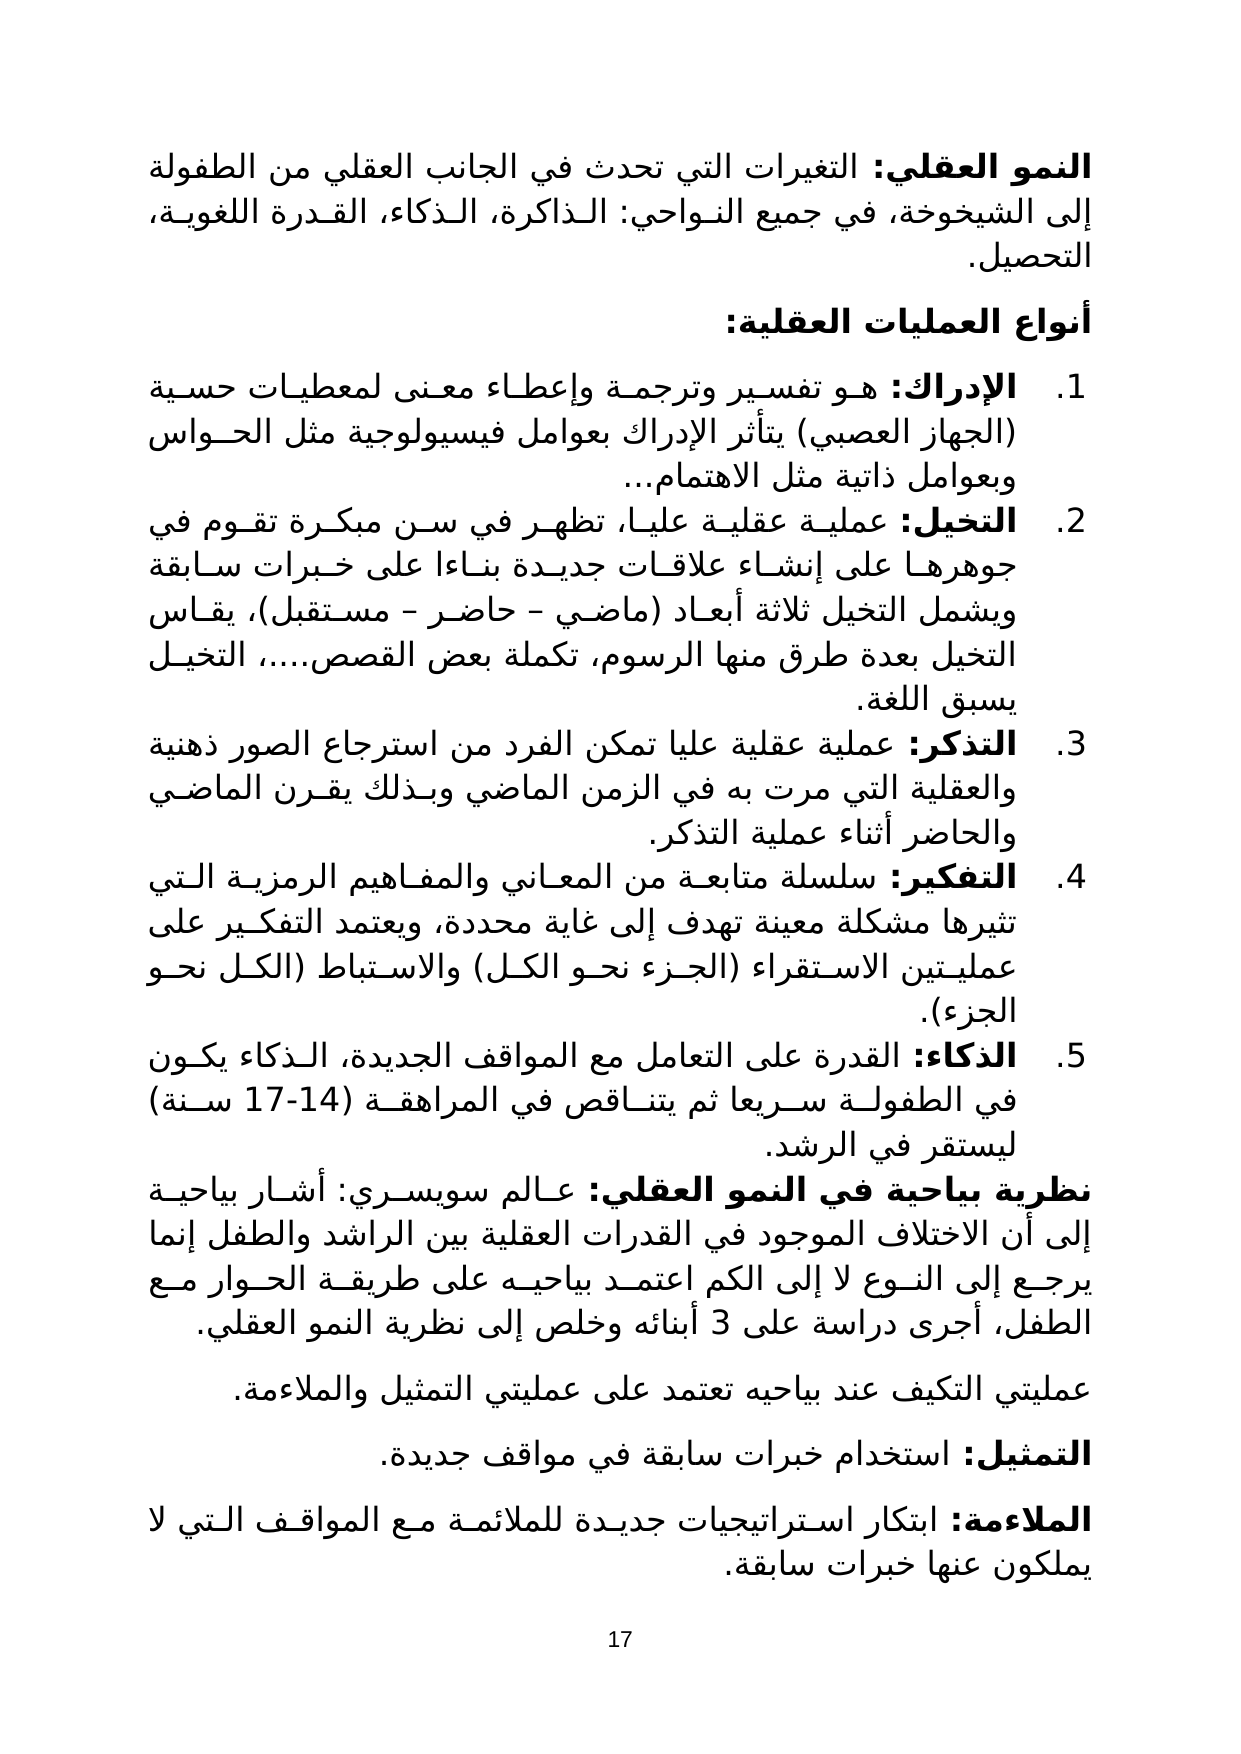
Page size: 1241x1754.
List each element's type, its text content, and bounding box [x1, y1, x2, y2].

list التفكير: سلسلة متابعة من المعاني والمفاهيم الرمزية التي تثيرها مشكلة معينة تهدف إلى غاية محددة، ويعتمد التفكير على عمليتين الاستقراء (الجزء نحو الكل) والاستباط (الكل نحو الجزء). [148, 858, 1055, 1031]
text الملاءمة: ابتكار استراتيجيات جديدة للملائمة مع المواقف التي لا يملكون عنها خبرات سابقة. [148, 1500, 1093, 1583]
text النمو العقلي: التغيرات التي تحدث في الجانب العقلي من الطفولة إلى الشيخوخة، في جميع النواحي: الذاكرة، الذكاء، القدرة اللغوية، التحصيل. [148, 148, 1093, 276]
text عمليتي التكيف عند بياحيه تعتمد على عمليتي التمثيل والملاءمة. [148, 1369, 1093, 1408]
text نظرية بياحية في النمو العقلي: عالم سويسري: أشار بياحية إلى أن الاختلاف الموجود في القدرات العقلية بين الراشد والطفل إنما يرجع إلى النوع لا إلى الكم اعتمد بياحيه على طريقة الحوار مع الطفل، أجرى دراسة على 3 أبنائه وخلص إلى نظرية النمو العقلي. [148, 1170, 1093, 1343]
list التخيل: عملية عقلية عليا، تظهر في سن مبكرة تقوم في جوهرها على إنشاء علاقات جديدة بناءا على خبرات سابقة ويشمل التخيل ثلاثة أبعاد (ماضي – حاضر – مستقبل)، يقاس التخيل بعدة طرق منها الرسوم، تكملة بعض القصص....، التخيل يسبق اللغة. [148, 501, 1055, 718]
text التمثيل: استخدام خبرات سابقة في مواقف جديدة. [148, 1435, 1093, 1473]
list الذكاء: القدرة على التعامل مع المواقف الجديدة، الذكاء يكون في الطفولة سريعا ثم يتناقص في المراهقة (14-17 سنة) ليستقر في الرشد. [148, 1036, 1055, 1164]
list الإدراك: هو تفسير وترجمة وإعطاء معنى لمعطيات حسية (الجهاز العصبي) يتأثر الإدراك بعوامل فيسيولوجية مثل الحواس وبعوامل ذاتية مثل الاهتمام... [148, 368, 1055, 496]
list التذكر: عملية عقلية عليا تمكن الفرد من استرجاع الصور ذهنية والعقلية التي مرت به في الزمن الماضي وبذلك يقرن الماضي والحاضر أثناء عملية التذكر. [148, 724, 1055, 852]
text أنواع العمليات العقلية: [148, 302, 1093, 341]
